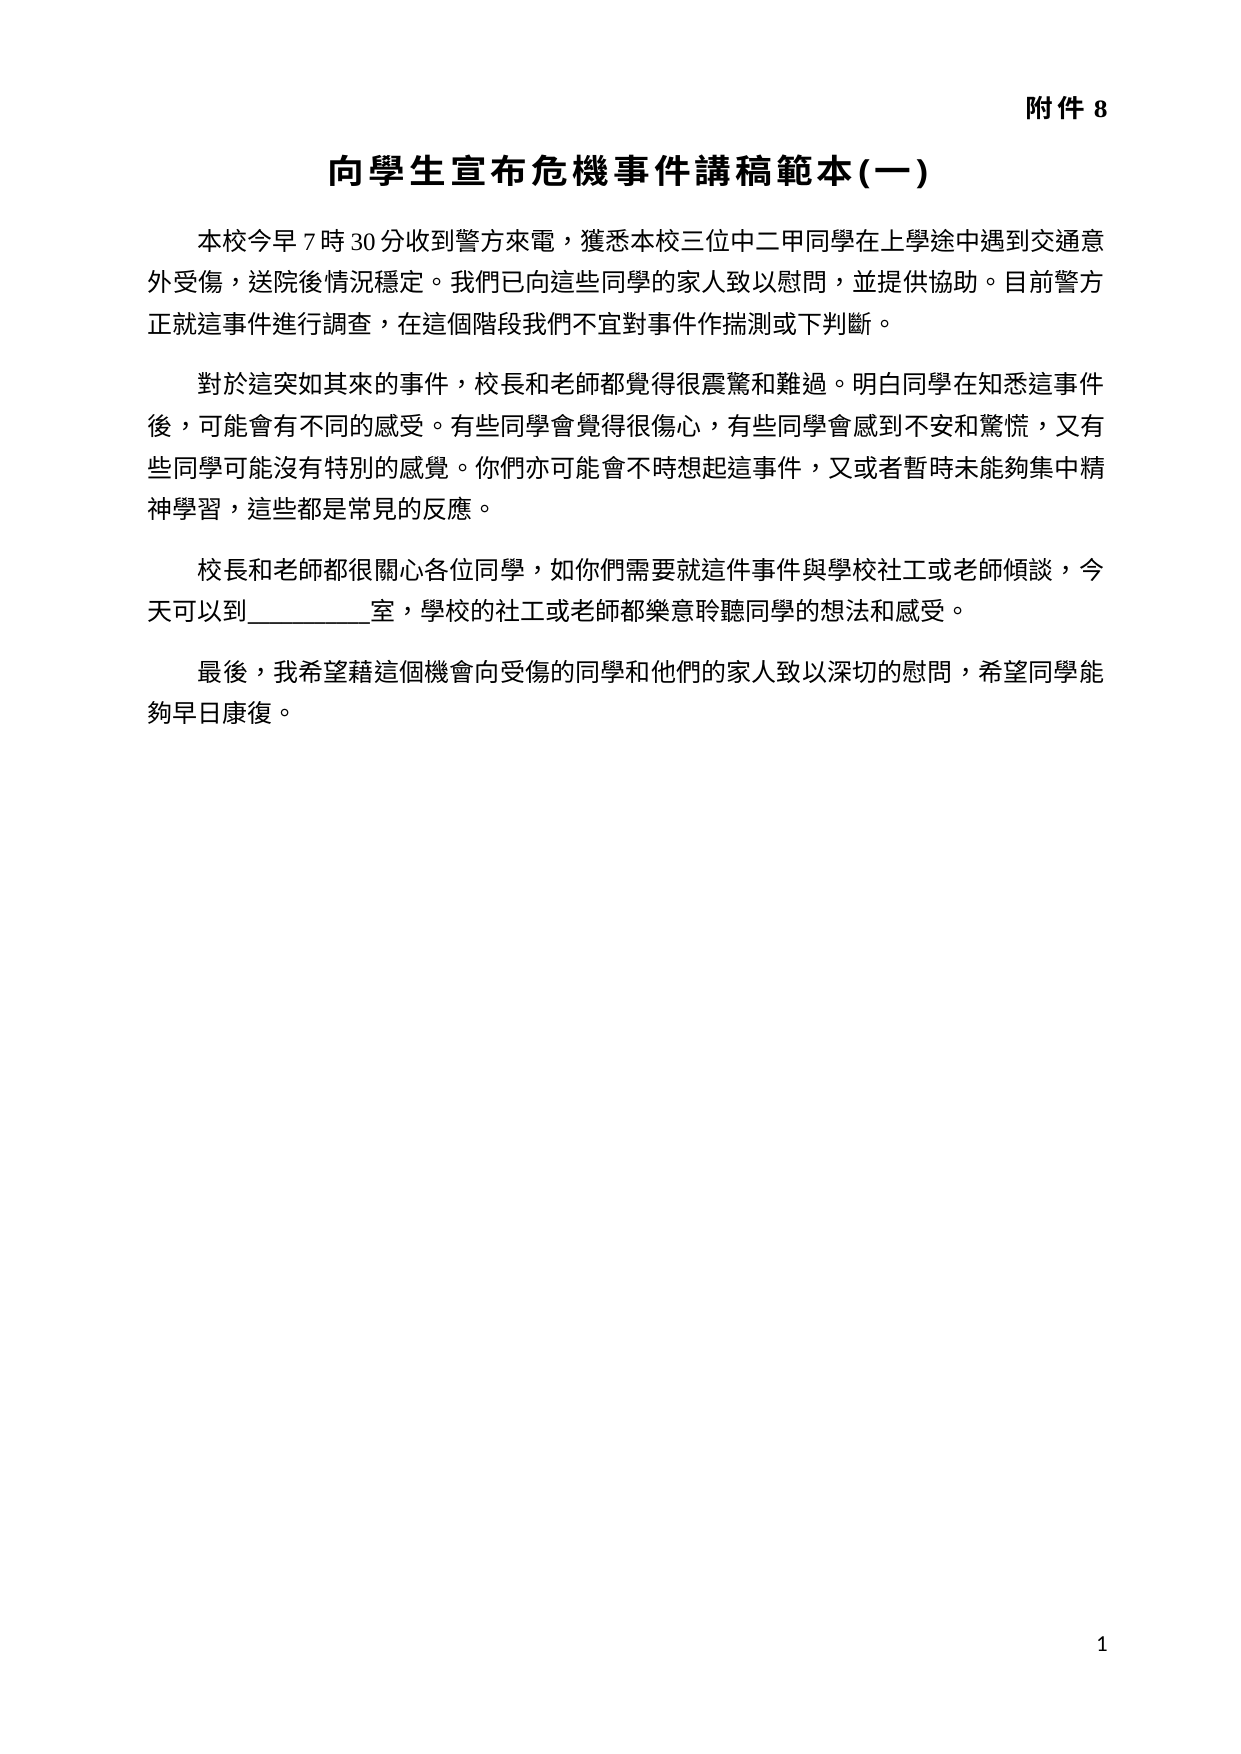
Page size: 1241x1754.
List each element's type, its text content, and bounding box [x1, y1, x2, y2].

text 校長和老師都很關心各位同學，如你們需要就這件事件與學校社工或老師傾談，今天可以到___________室，學校的社工或老師都樂意聆聽同學的想法和感受。 [148, 550, 1107, 628]
text 對於這突如其來的事件，校長和老師都覺得很震驚和難過。明白同學在知悉這事件後，可能會有不同的感受。有些同學會覺得很傷心，有些同學會感到不安和驚慌，又有些同學可能沒有特別的感覺。你們亦可能會不時想起這事件，又或者暫時未能夠集中精神學習，這些都是常見的反應。 [148, 365, 1107, 526]
subtitle 向學生宣布危機事件講稿範本(一) [148, 144, 1107, 193]
text 本校今早7時30分收到警方來電，獲悉本校三位中二甲同學在上學途中遇到交通意外受傷，送院後情況穩定。我們已向這些同學的家人致以慰問，並提供協助。目前警方正就這事件進行調查，在這個階段我們不宜對事件作揣測或下判斷。 [148, 221, 1107, 341]
text 附件8 [148, 94, 1107, 124]
text 最後，我希望藉這個機會向受傷的同學和他們的家人致以深切的慰問，希望同學能夠早日康復。 [148, 652, 1107, 730]
